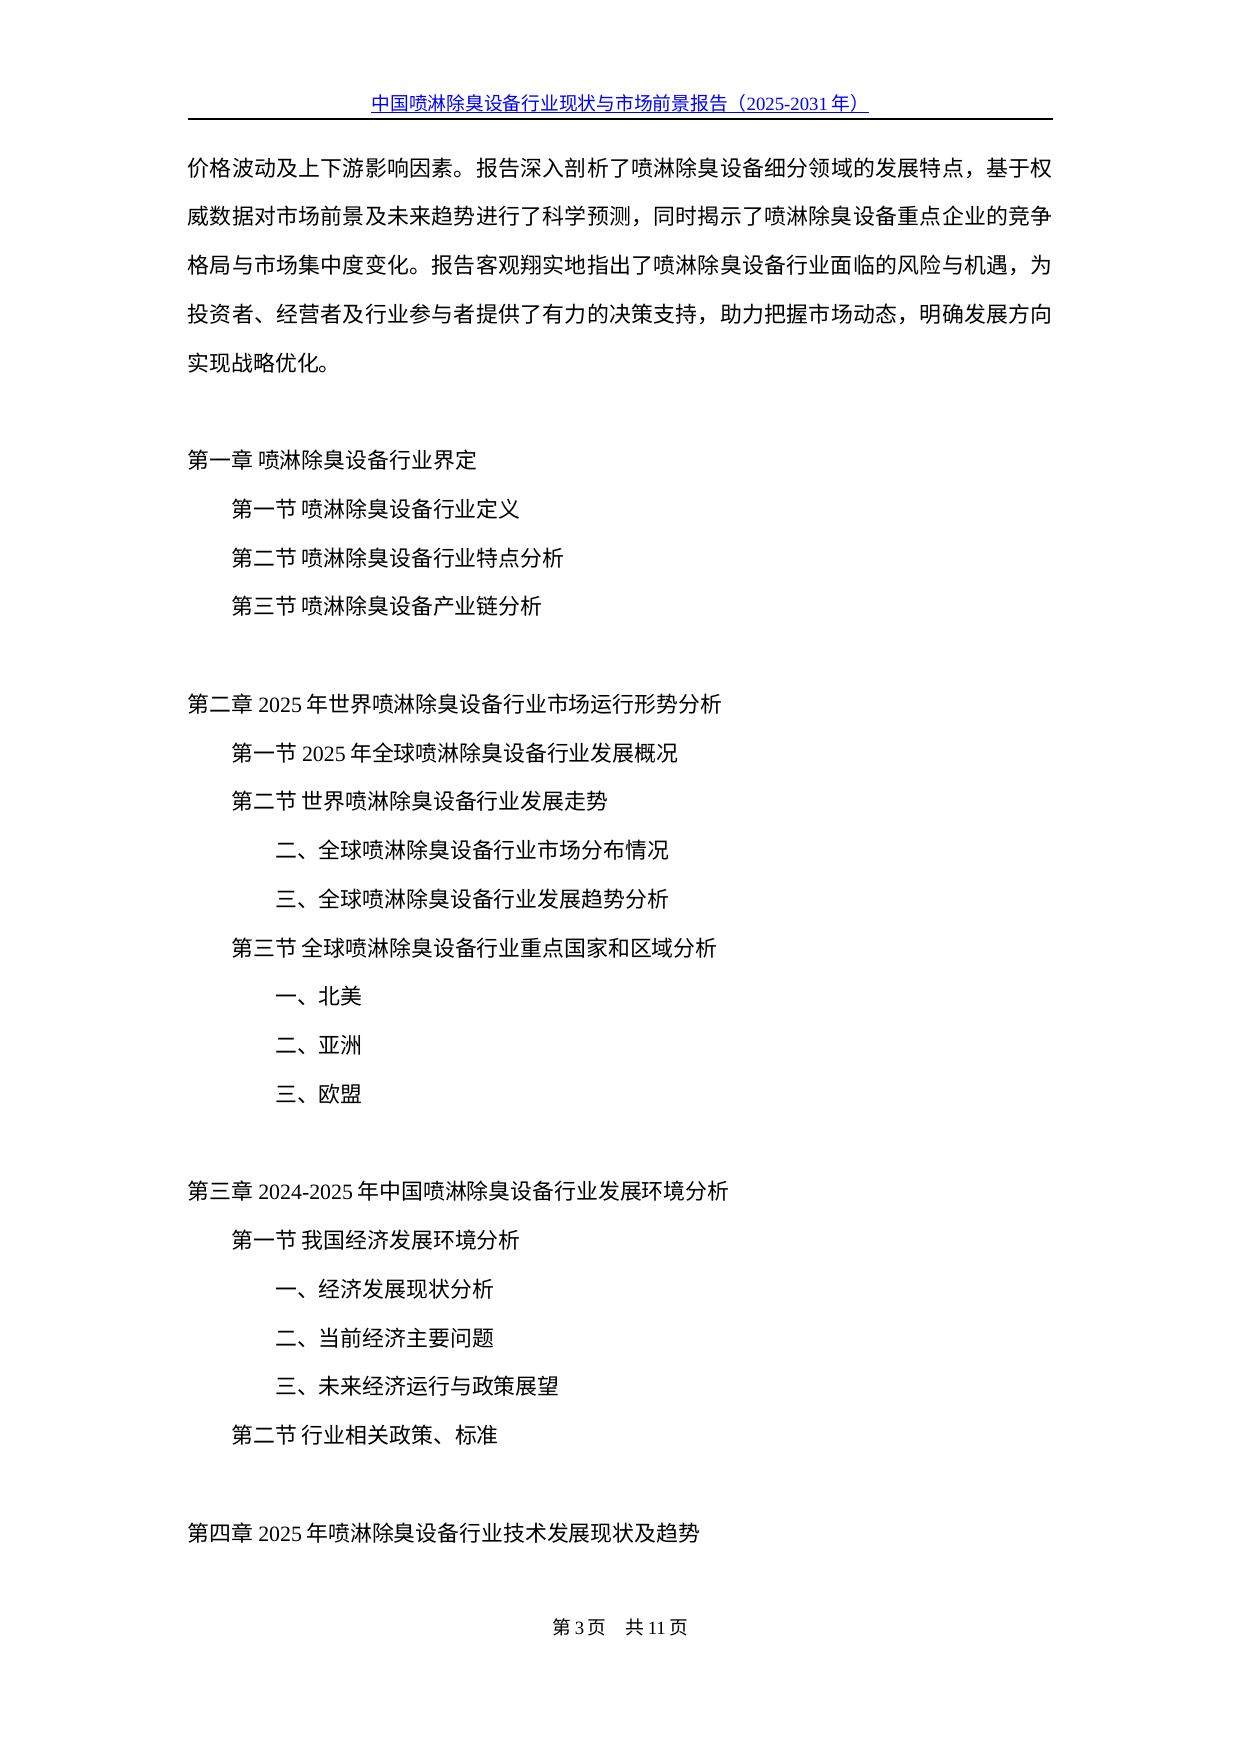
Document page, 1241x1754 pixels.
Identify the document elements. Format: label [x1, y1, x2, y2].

text [187, 150, 1053, 1548]
